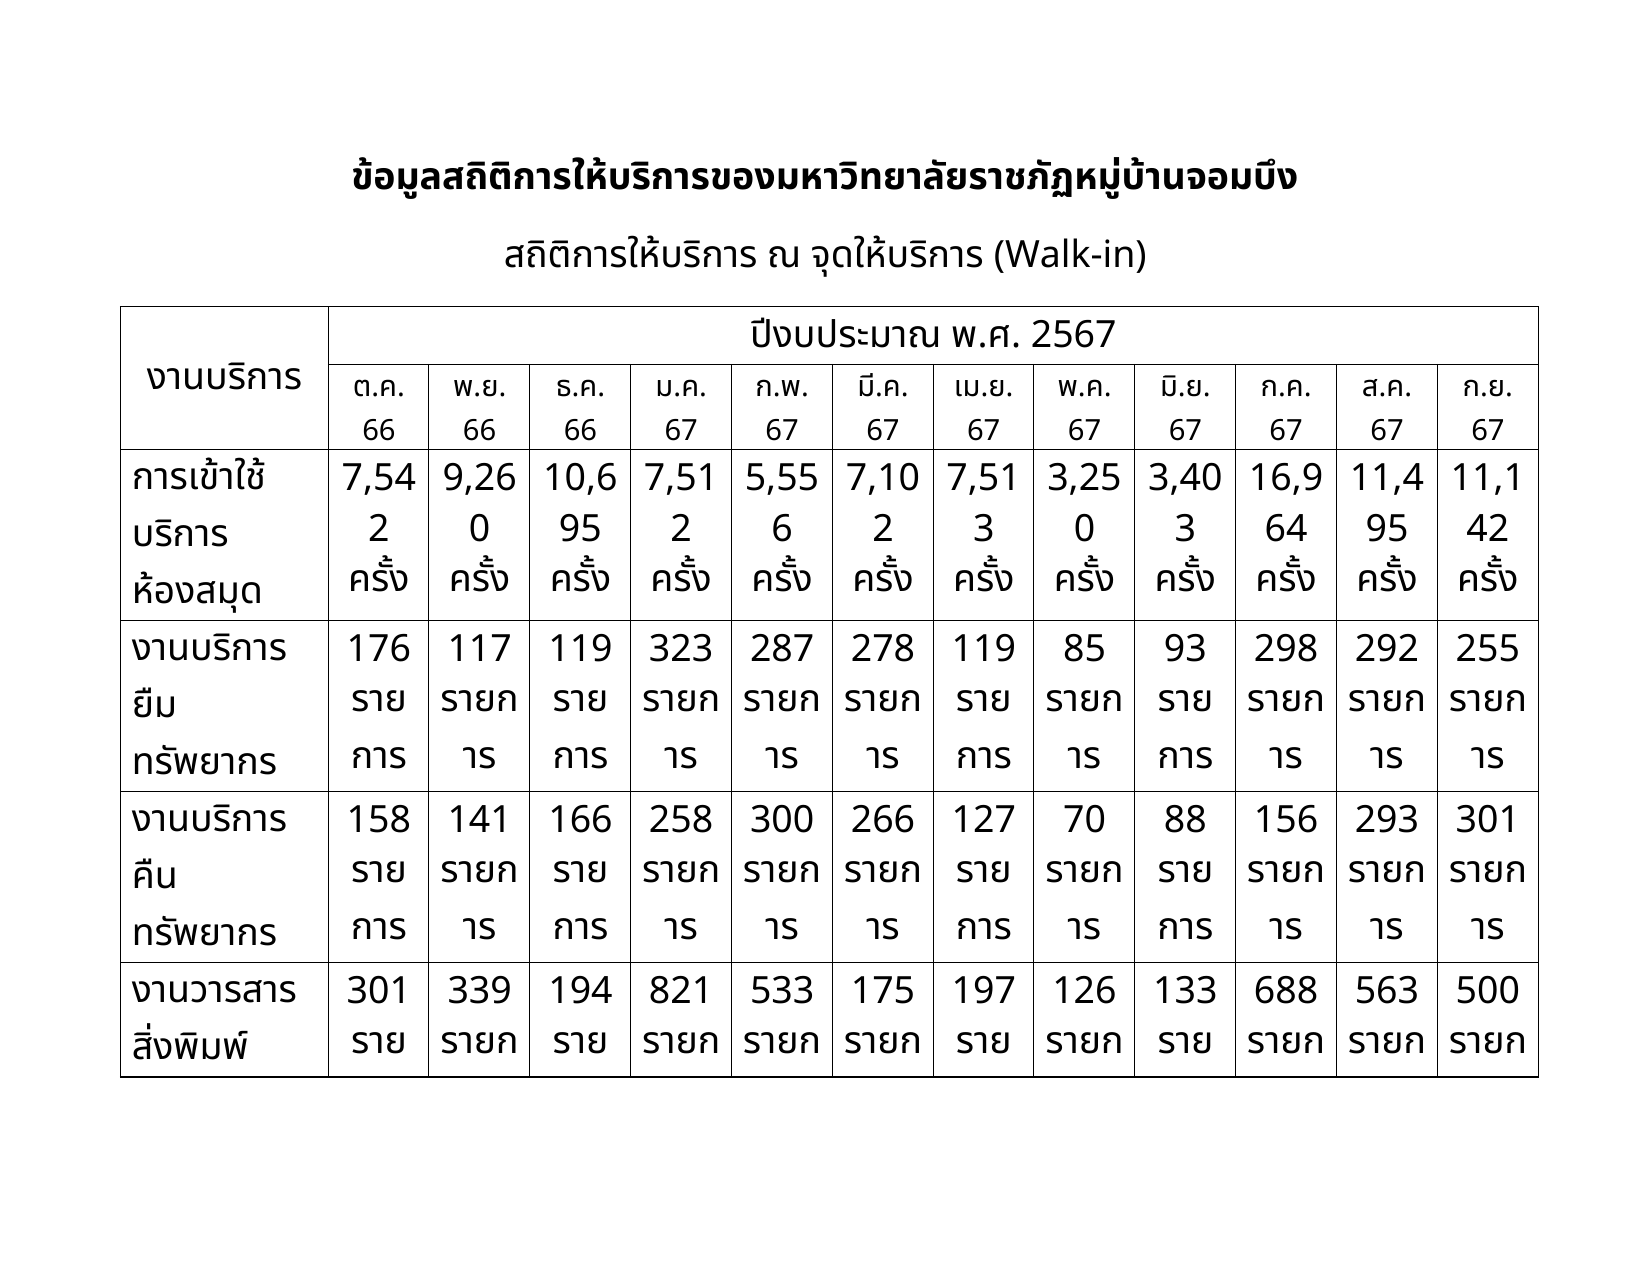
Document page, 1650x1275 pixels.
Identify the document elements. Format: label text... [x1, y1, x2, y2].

table_cell 339 รายการ [429, 963, 529, 1076]
table_cell 7,512 ครั้ง [631, 450, 731, 620]
table_cell ม.ค. 67 [631, 365, 731, 449]
table_cell 298 รายการ [1236, 621, 1336, 791]
table_cell มิ.ย. 67 [1135, 365, 1235, 449]
table_cell ส.ค. 67 [1337, 365, 1437, 449]
table_cell การเข้าใช้บริการ ห้องสมุด [121, 450, 328, 620]
table_cell 176 รายการ [329, 621, 428, 791]
table_cell 7,513 ครั้ง [934, 450, 1033, 620]
table_cell 70 รายการ [1034, 792, 1134, 962]
table_cell 533 รายการ [732, 963, 832, 1076]
table_cell 9,260 ครั้ง [429, 450, 529, 620]
table_cell งานวารสารสิ่งพิมพ์ [121, 963, 328, 1076]
table_cell ก.ย. 67 [1438, 365, 1538, 449]
table_header งานบริการ [121, 307, 328, 449]
table_cell 287 รายการ [732, 621, 832, 791]
table_cell 3,250 ครั้ง [1034, 450, 1134, 620]
table_cell 3,403 ครั้ง [1135, 450, 1235, 620]
table_cell 323 รายการ [631, 621, 731, 791]
table_cell ก.ค. 67 [1236, 365, 1336, 449]
table_cell 7,542 ครั้ง [329, 450, 428, 620]
table_cell 292 รายการ [1337, 621, 1437, 791]
table_header ปีงบประมาณ พ.ศ. 2567 [329, 307, 1538, 364]
text สถิติการให้บริการ ณ จุดให้บริการ (Walk-in) [150, 228, 1500, 285]
table_cell 10,695 ครั้ง [530, 450, 630, 620]
table_cell 688 รายการ [1236, 963, 1336, 1076]
table_cell 5,556 ครั้ง [732, 450, 832, 620]
table_cell 11,142 ครั้ง [1438, 450, 1538, 620]
table_cell 127 รายการ [934, 792, 1033, 962]
table_cell 16,964 ครั้ง [1236, 450, 1336, 620]
table_cell 126 รายการ [1034, 963, 1134, 1076]
text ข้อมูลสถิติการให้บริการของมหาวิทยาลัยราชภัฏหมู่บ้านจอมบึง [150, 150, 1500, 207]
table_cell เม.ย. 67 [934, 365, 1033, 449]
table_cell 85 รายการ [1034, 621, 1134, 791]
table_cell 301 รายการ [329, 963, 428, 1076]
table_cell 194 รายการ [530, 963, 630, 1076]
table_cell ต.ค. 66 [329, 365, 428, 449]
table_cell ก.พ. 67 [732, 365, 832, 449]
table_cell 821 รายการ [631, 963, 731, 1076]
table_cell งานบริการยืม ทรัพยากร [121, 621, 328, 791]
table_cell 119 รายการ [530, 621, 630, 791]
table_cell 166 รายการ [530, 792, 630, 962]
table_cell 133 รายการ [1135, 963, 1235, 1076]
table_cell 11,495 ครั้ง [1337, 450, 1437, 620]
table_cell 300 รายการ [732, 792, 832, 962]
table_cell 197 รายการ [934, 963, 1033, 1076]
table_cell 119 รายการ [934, 621, 1033, 791]
table_cell 175 รายการ [833, 963, 933, 1076]
table_cell 255 รายการ [1438, 621, 1538, 791]
table_cell พ.ค. 67 [1034, 365, 1134, 449]
table_cell 88 รายการ [1135, 792, 1235, 962]
table_cell 158 รายการ [329, 792, 428, 962]
table_cell 500 รายการ [1438, 963, 1538, 1076]
table_cell 278 รายการ [833, 621, 933, 791]
table_cell ธ.ค. 66 [530, 365, 630, 449]
table_cell 156 รายการ [1236, 792, 1336, 962]
table_cell พ.ย. 66 [429, 365, 529, 449]
table_cell 93 รายการ [1135, 621, 1235, 791]
table_cell 301 รายการ [1438, 792, 1538, 962]
table_cell 266 รายการ [833, 792, 933, 962]
table_cell 293 รายการ [1337, 792, 1437, 962]
table_cell 141 รายการ [429, 792, 529, 962]
table_cell 117 รายการ [429, 621, 529, 791]
table_cell 7,102 ครั้ง [833, 450, 933, 620]
table_cell 563 รายการ [1337, 963, 1437, 1076]
table_cell งานบริการคืน ทรัพยากร [121, 792, 328, 962]
table_cell 258 รายการ [631, 792, 731, 962]
table_cell มี.ค. 67 [833, 365, 933, 449]
